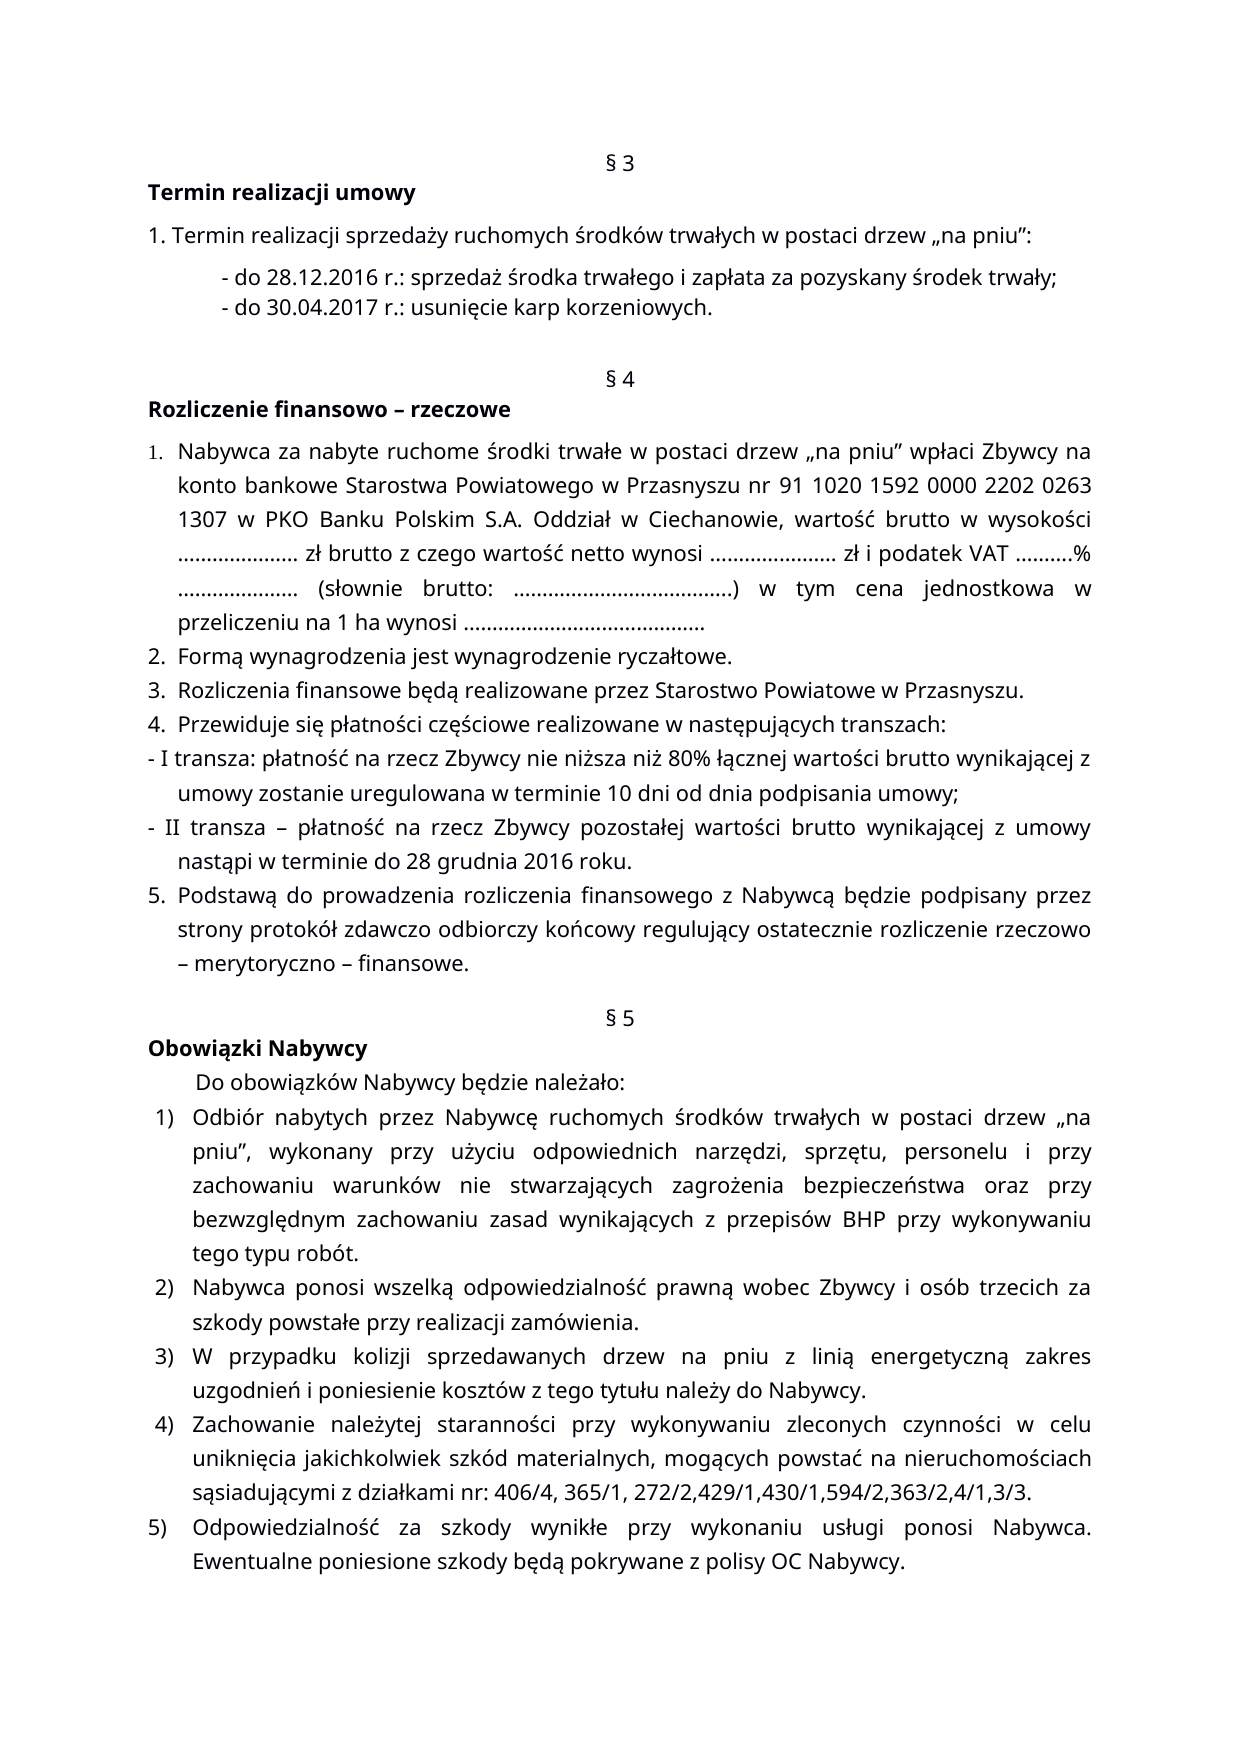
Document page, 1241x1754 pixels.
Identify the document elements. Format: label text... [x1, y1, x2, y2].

list Nabywca za nabyte ruchome środki trwałe w postaci drzew „na pniu” wpłaci Zbywcy na konto bankowe Starostwa Powiatowego w Przasnyszu nr 91 1020 1592 0000 2202 0263 1307 w PKO Banku Polskim S.A. Oddział w Ciechanowie, wartość brutto w wysokości ………………… zł brutto z czego wartość netto wynosi …………………. zł i podatek VAT ……….% ………………… (słownie brutto: ………………………………..) w tym cena jednostkowa w przeliczeniu na 1 ha wynosi …………………………………… [148, 436, 1093, 637]
text § 4 [148, 364, 1093, 394]
text Do obowiązków Nabywcy będzie należało: [148, 1067, 1093, 1097]
list Odpowiedzialność za szkody wynikłe przy wykonaniu usługi ponosi Nabywca. Ewentualne poniesione szkody będą pokrywane z polisy OC Nabywcy. [148, 1512, 1093, 1576]
text § 5 [148, 1003, 1093, 1033]
text Rozliczenie finansowo – rzeczowe [148, 394, 1093, 423]
text - do 30.04.2017 r.: usunięcie karp korzeniowych. [148, 292, 1093, 322]
text - I transza: płatność na rzecz Zbywcy nie niższa niż 80% łącznej wartości brutto wynikającej z umowy zostanie uregulowana w terminie 10 dni od dnia podpisania umowy; [148, 743, 1093, 807]
text 1. Termin realizacji sprzedaży ruchomych środków trwałych w postaci drzew „na pniu”: [148, 220, 1093, 249]
text § 3 [148, 148, 1093, 177]
list Rozliczenia finansowe będą realizowane przez Starostwo Powiatowe w Przasnyszu. [148, 675, 1093, 705]
list Zachowanie należytej staranności przy wykonywaniu zleconych czynności w celu uniknięcia jakichkolwiek szkód materialnych, mogących powstać na nieruchomościach sąsiadującymi z działkami nr: 406/4, 365/1, 272/2,429/1,430/1,594/2,363/2,4/1,3/3. [154, 1409, 1093, 1507]
text Termin realizacji umowy [148, 177, 1093, 207]
list Formą wynagrodzenia jest wynagrodzenie ryczałtowe. [148, 641, 1093, 671]
list Odbiór nabytych przez Nabywcę ruchomych środków trwałych w postaci drzew „na pniu”, wykonany przy użyciu odpowiednich narzędzi, sprzętu, personelu i przy zachowaniu warunków nie stwarzających zagrożenia bezpieczeństwa oraz przy bezwzględnym zachowaniu zasad wynikających z przepisów BHP przy wykonywaniu tego typu robót. [154, 1102, 1093, 1268]
text Obowiązki Nabywcy [148, 1033, 1093, 1063]
list Podstawą do prowadzenia rozliczenia finansowego z Nabywcą będzie podpisany przez strony protokół zdawczo odbiorczy końcowy regulujący ostatecznie rozliczenie rzeczowo – merytoryczno – finansowe. [148, 880, 1093, 978]
list Przewiduje się płatności częściowe realizowane w następujących transzach: [148, 709, 1093, 739]
list Nabywca ponosi wszelką odpowiedzialność prawną wobec Zbywcy i osób trzecich za szkody powstałe przy realizacji zamówienia. [154, 1272, 1093, 1336]
list W przypadku kolizji sprzedawanych drzew na pniu z linią energetyczną zakres uzgodnień i poniesienie kosztów z tego tytułu należy do Nabywcy. [154, 1341, 1093, 1405]
text - do 28.12.2016 r.: sprzedaż środka trwałego i zapłata za pozyskany środek trwały; [148, 262, 1093, 292]
list - II transza – płatność na rzecz Zbywcy pozostałej wartości brutto wynikającej z umowy nastąpi w terminie do 28 grudnia 2016 roku. [148, 812, 1093, 876]
